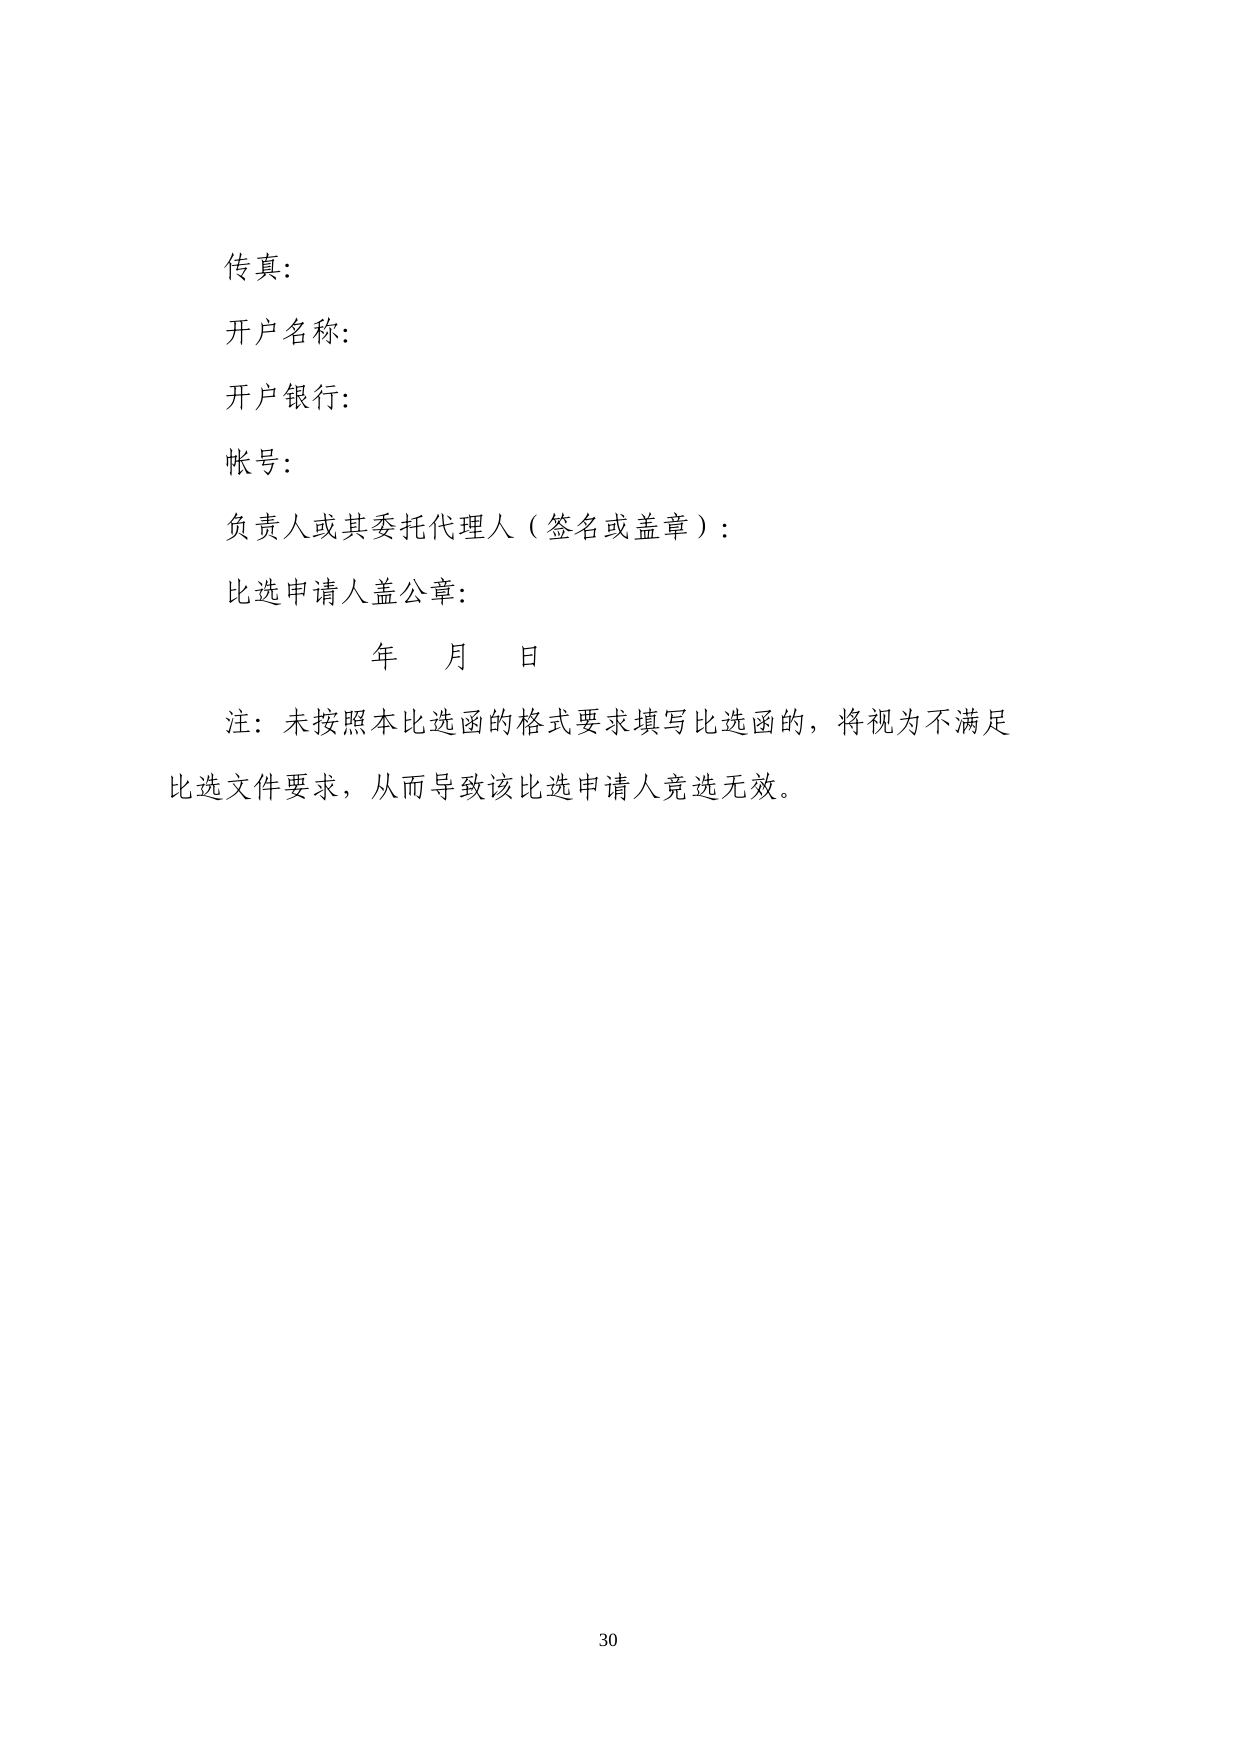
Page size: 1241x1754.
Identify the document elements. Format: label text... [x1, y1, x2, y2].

text 负责人或其委托代理人（签名或盖章）： [165, 493, 1028, 558]
text 传真： [165, 233, 1028, 298]
text 年 月 日 [165, 623, 1028, 688]
text 开户名称： [165, 298, 1028, 363]
text 比选申请人盖公章： [165, 558, 1028, 623]
text 注：未按照本比选函的格式要求填写比选函的，将视为不满足比选文件要求，从而导致该比选申请人竞选无效。 [165, 688, 1028, 818]
text 帐号： [165, 428, 1028, 493]
text 开户银行： [165, 363, 1028, 428]
